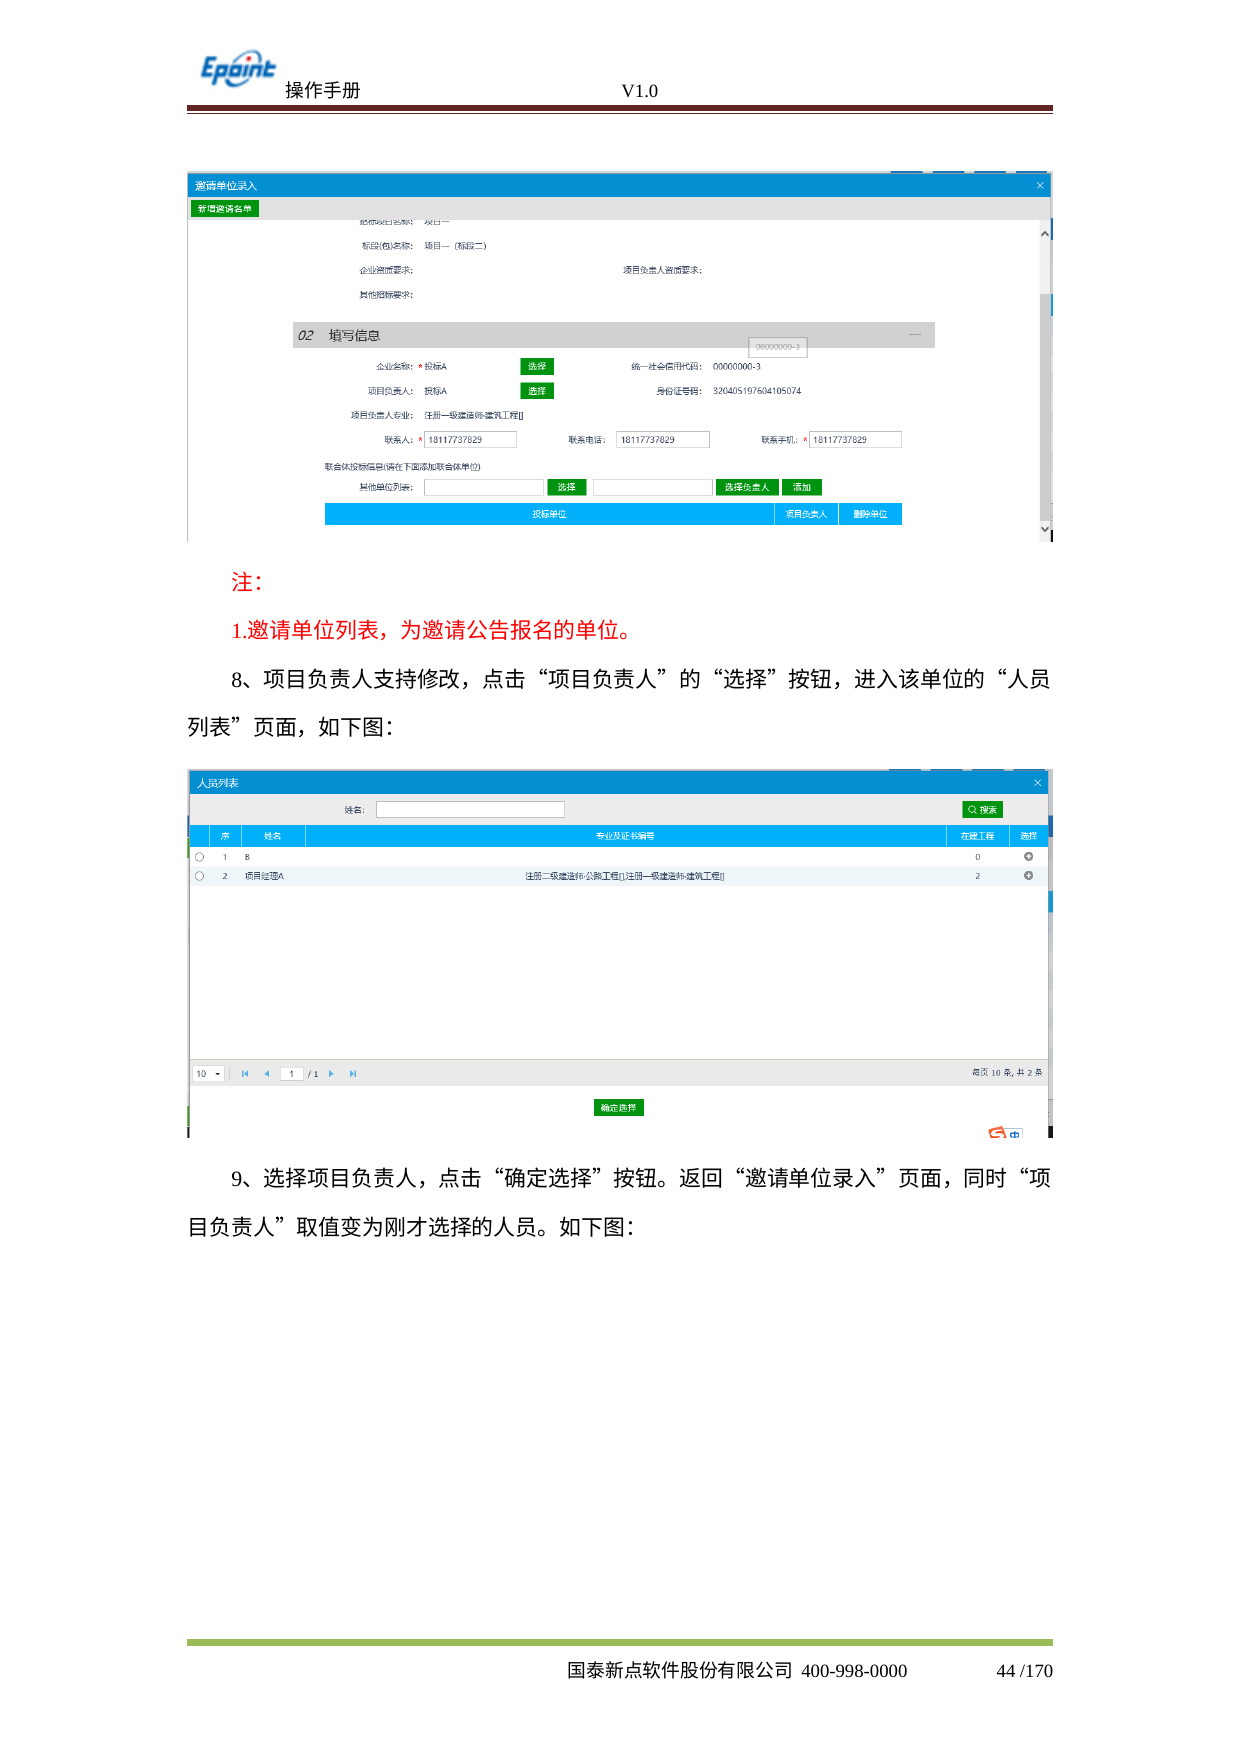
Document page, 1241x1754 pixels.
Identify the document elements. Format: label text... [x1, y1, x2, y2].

text 8、项目负责人支持修改，点击“项目负责人”的“选择”按钮，进入该单位的“人员列表”页面，如下图： [187, 661, 1053, 742]
picture [187, 47, 286, 98]
text 9、选择项目负责人，点击“确定选择”按钮。返回“邀请单位录入”页面，同时“项目负责人”取值变为刚才选择的人员。如下图： [187, 1161, 1053, 1242]
text 1.邀请单位列表，为邀请公告报名的单位。 [187, 613, 1053, 645]
picture [187, 769, 1053, 1138]
picture [187, 171, 1053, 542]
text 注： [187, 564, 1053, 597]
